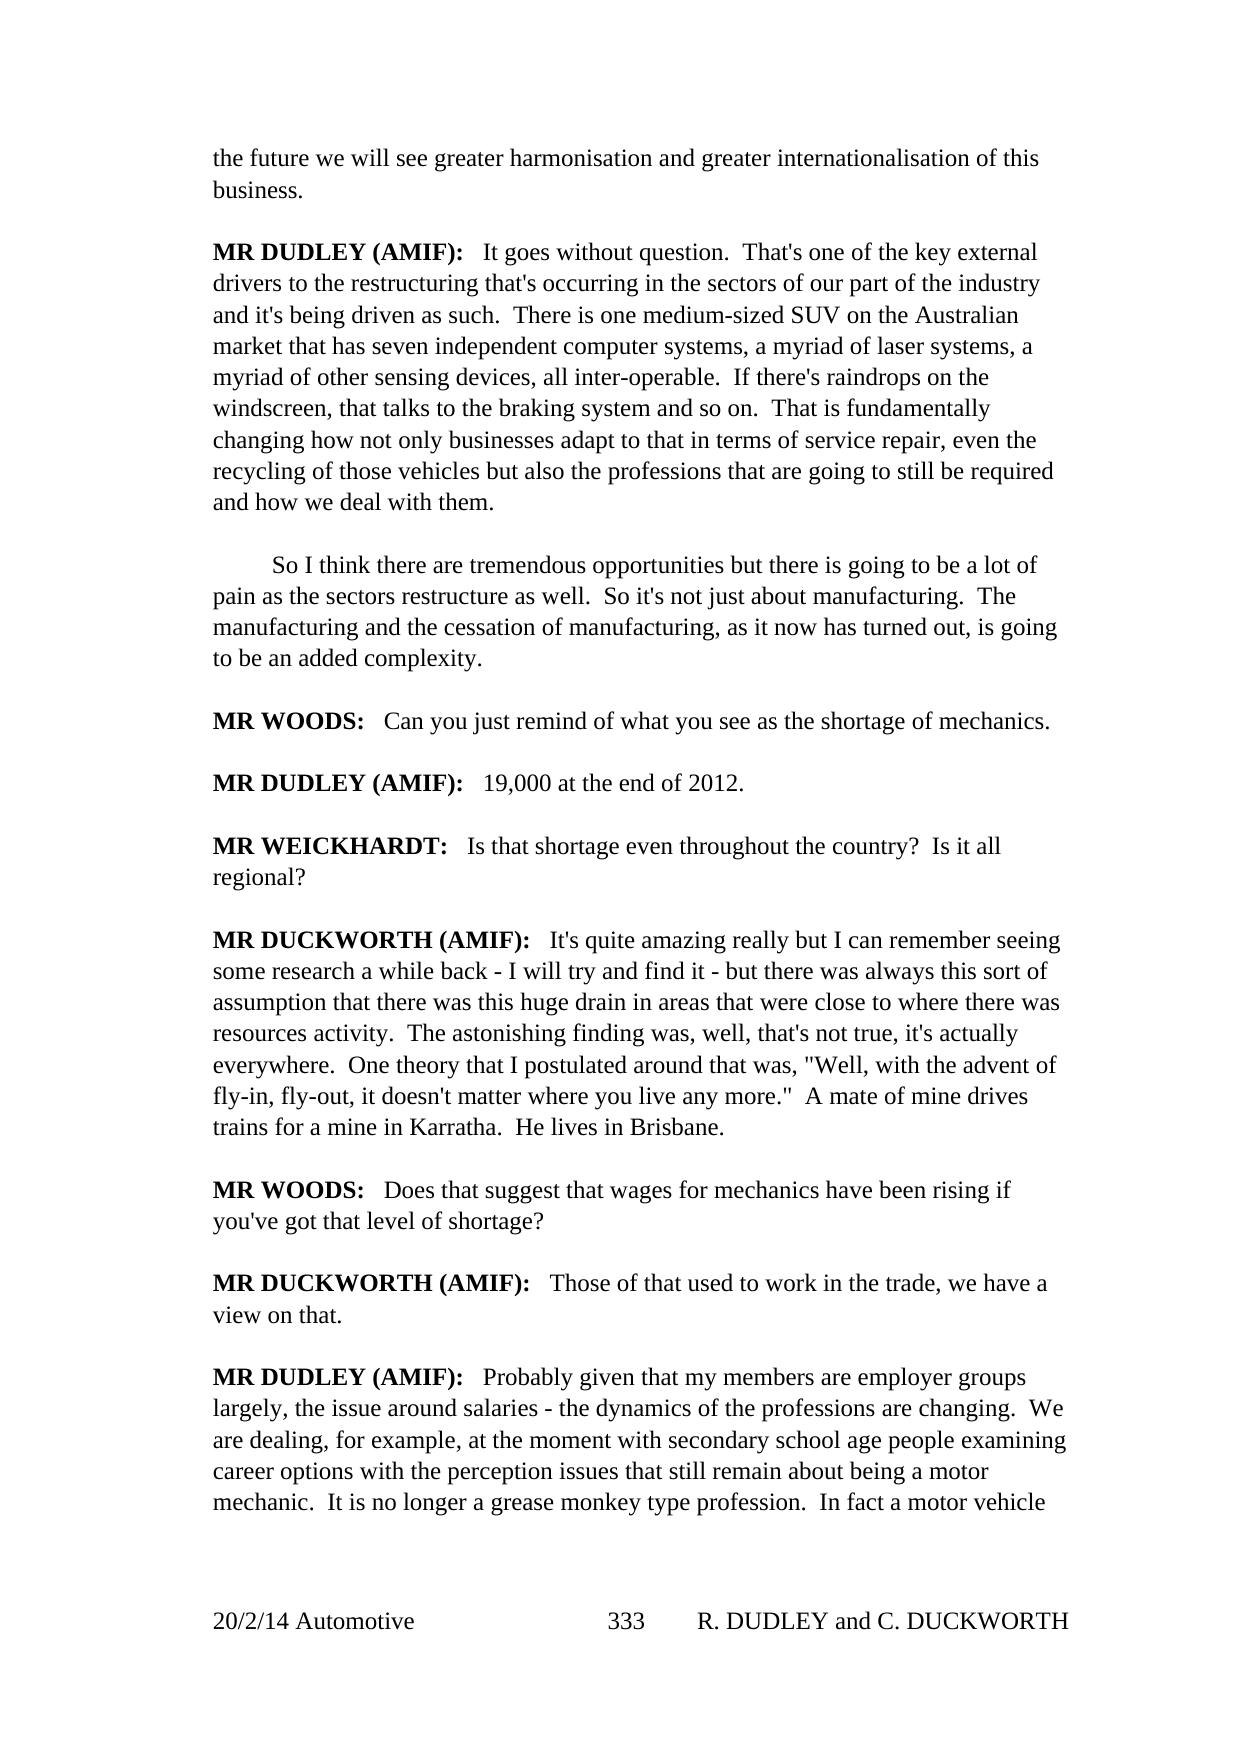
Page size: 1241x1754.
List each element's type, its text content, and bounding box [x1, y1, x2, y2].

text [213, 1361, 1069, 1517]
text MR WOODS: Does that suggest that wages for mechanics have been rising if you've got that level of shortage? [213, 1173, 1069, 1236]
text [213, 142, 1069, 204]
text MR DUDLEY (AMIF): It goes without question. That's one of the key external drivers to the restructuring that's occurring in the sectors of our part of the industry and it's being driven as such. There is one medium-sized SUV on the Australian market that has seven independent computer systems, a myriad of laser systems, a myriad of other sensing devices, all inter-operable. If there's raindrops on the windscreen, that talks to the braking system and so on. That is fundamentally changing how not only businesses adapt to that in terms of service repair, even the recycling of those vehicles but also the professions that are going to still be required and how we deal with them. [213, 236, 1069, 517]
text MR WEICKHARDT: Is that shortage even throughout the country? Is it all regional? [213, 829, 1069, 892]
text MR DUDLEY (AMIF): 19,000 at the end of 2012. [213, 767, 1069, 798]
text MR DUCKWORTH (AMIF): It's quite amazing really but I can remember seeing some research a while back - I will try and find it - but there was always this sort of assumption that there was this huge drain in areas that were close to where there was resources activity. The astonishing finding was, well, that's not true, it's actually everywhere. One theory that I postulated around that was, "Well, with the advent of fly-in, fly-out, it doesn't matter where you live any more." A mate of mine drives trains for a mine in Karratha. He lives in Brisbane. [213, 923, 1069, 1142]
text MR DUCKWORTH (AMIF): Those of that used to work in the trade, we have a view on that. [213, 1267, 1069, 1329]
text MR WOODS: Can you just remind of what you see as the shortage of mechanics. [213, 704, 1069, 736]
text So I think there are tremendous opportunities but there is going to be a lot of pain as the sectors restructure as well. So it's not just about manufacturing. The manufacturing and the cessation of manufacturing, as it now has turned out, is going to be an added complexity. [213, 548, 1069, 673]
